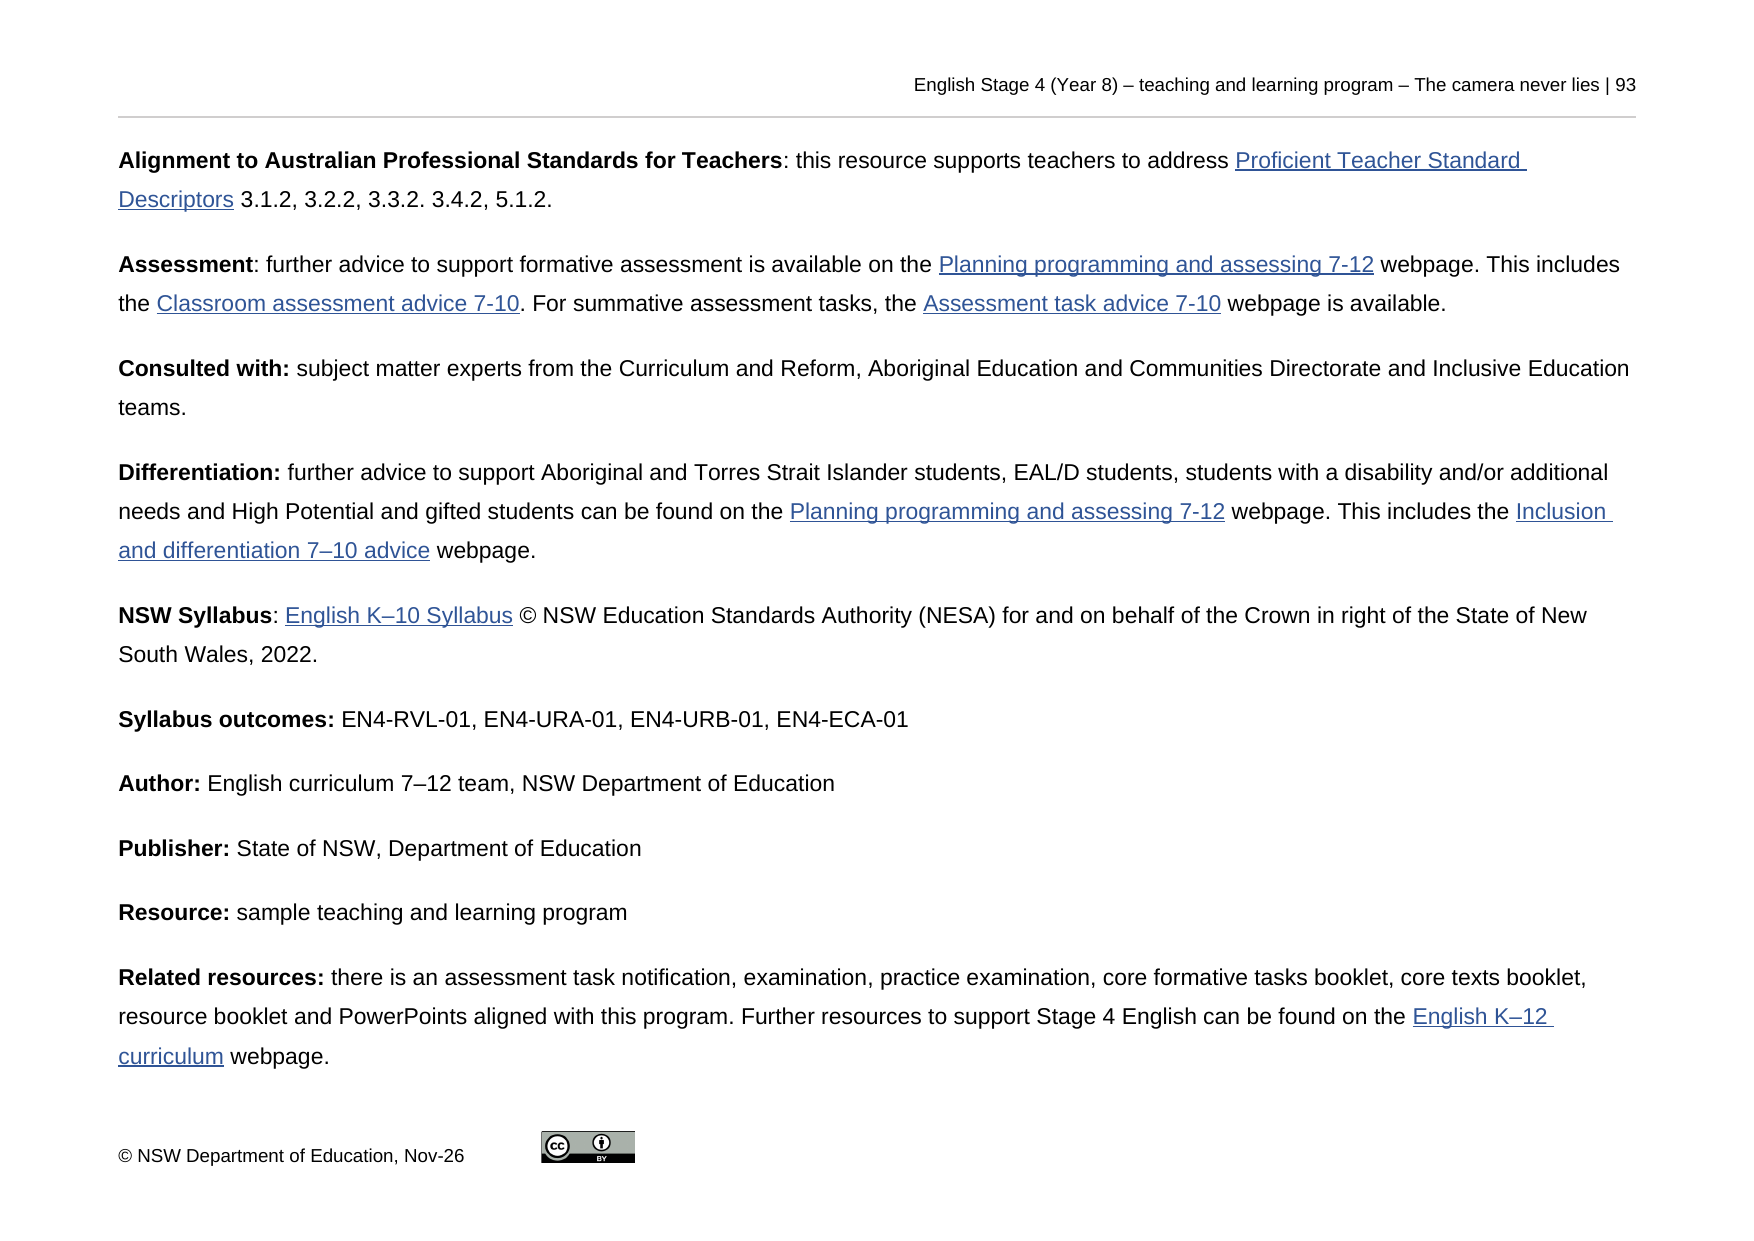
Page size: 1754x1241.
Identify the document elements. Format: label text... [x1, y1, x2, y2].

text Consulted with: subject matter experts from the Curriculum and Reform, Aboriginal Education and Communities Directorate and Inclusive Education teams. [118, 354, 1636, 420]
text NSW Syllabus: English K–10 Syllabus © NSW Education Standards Authority (NESA) for and on behalf of the Crown in right of the State of New South Wales, 2022. [118, 602, 1636, 668]
text Syllabus outcomes: EN4-RVL-01, EN4-URA-01, EN4-URB-01, EN4-ECA-01 [118, 706, 1636, 732]
text Publisher: State of NSW, Department of Education [118, 835, 1636, 861]
text Alignment to Australian Professional Standards for Teachers: this resource supports teachers to address Proficient Teacher Standard Descriptors 3.1.2, 3.2.2, 3.3.2. 3.4.2, 5.1.2. [118, 147, 1636, 212]
text Differentiation: further advice to support Aboriginal and Torres Strait Islander students, EAL/D students, students with a disability and/or additional needs and High Potential and gifted students can be found on the Planning programming and assessing 7-12 webpage. This includes the Inclusion and differentiation 7–10 advice webpage. [118, 458, 1636, 564]
picture [541, 1131, 635, 1163]
text Assessment: further advice to support formative assessment is available on the Planning programming and assessing 7-12 webpage. This includes the Classroom assessment advice 7-10. For summative assessment tasks, the Assessment task advice 7-10 webpage is available. [118, 251, 1636, 316]
text Resource: sample teaching and learning program [118, 899, 1636, 926]
text Author: English curriculum 7–12 team, NSW Department of Education [118, 770, 1636, 797]
text Related resources: there is an assessment task notification, examination, practice examination, core formative tasks booklet, core texts booklet, resource booklet and PowerPoints aligned with this program. Further resources to support Stage 4 English can be found on the English K–12 curriculum webpage. [118, 964, 1636, 1069]
